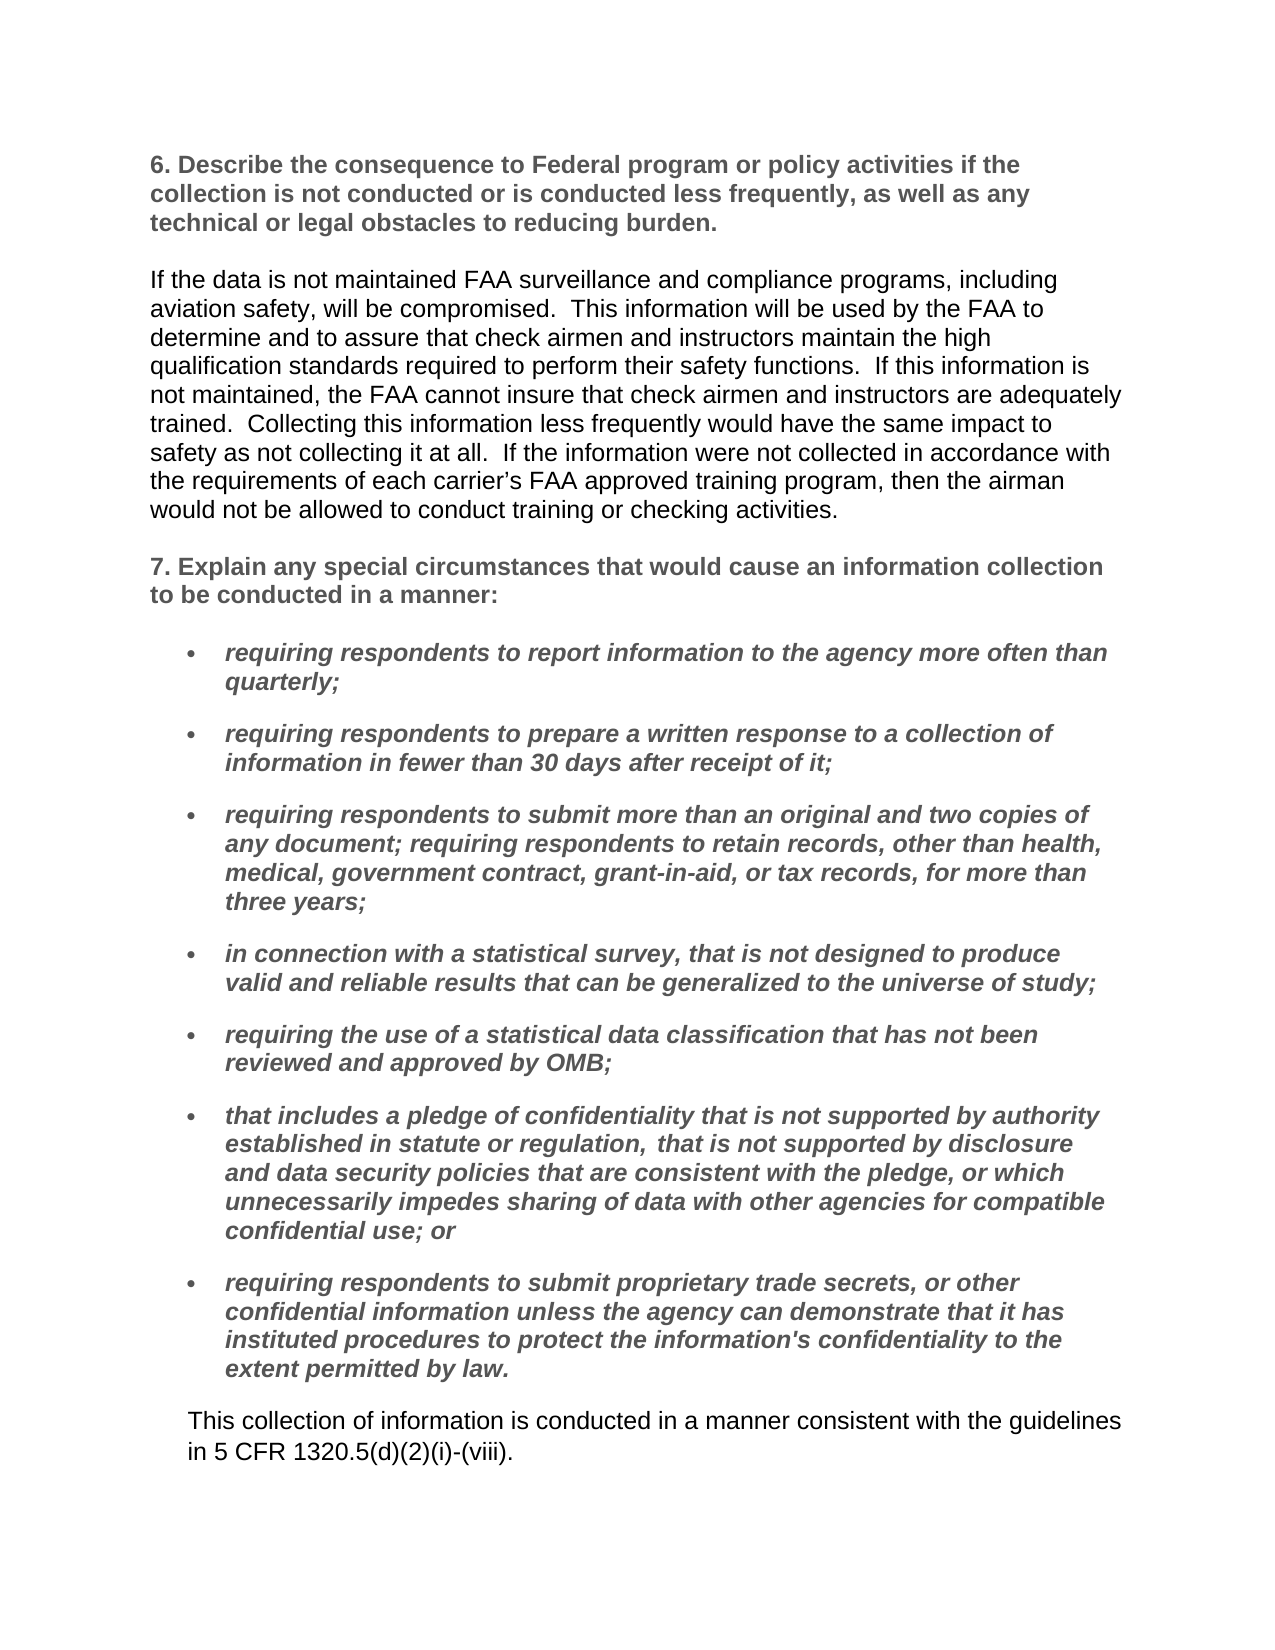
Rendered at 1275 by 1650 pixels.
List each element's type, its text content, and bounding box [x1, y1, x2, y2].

list requiring respondents to prepare a written response to a collection of information in fewer than 30 days after receipt of it; [187, 719, 1125, 777]
text This collection of information is conducted in a manner consistent with the guidelines in 5 CFR 1320.5(d)(2)(i)-(viii). [187, 1406, 1125, 1466]
list requiring respondents to submit more than an original and two copies of any document; requiring respondents to retain records, other than health, medical, government contract, grant-in-aid, or tax records, for more than three years; [187, 800, 1125, 915]
text If the data is not maintained FAA surveillance and compliance programs, including aviation safety, will be compromised. This information will be used by the FAA to determine and to assure that check airmen and instructors maintain the high qualification standards required to perform their safety functions. If this information is not maintained, the FAA cannot insure that check airmen and instructors are adequately trained. Collecting this information less frequently would have the same impact to safety as not collecting it at all. If the information were not collected in accordance with the requirements of each carrier’s FAA approved training program, then the airman would not be allowed to conduct training or checking activities. [150, 265, 1125, 552]
list that includes a pledge of confidentiality that is not supported by authority established in statute or regulation, that is not supported by disclosure and data security policies that are consistent with the pledge, or which unnecessarily impedes sharing of data with other agencies for compatible confidential use; or [187, 1101, 1125, 1244]
list requiring the use of a statistical data classification that has not been reviewed and approved by OMB; [187, 1020, 1125, 1077]
list requiring respondents to report information to the agency more often than quarterly; [187, 638, 1125, 696]
text 7. Explain any special circumstances that would cause an information collection to be conducted in a manner: [150, 552, 1125, 609]
text 6. Describe the consequence to Federal program or policy activities if the collection is not conducted or is conducted less frequently, as well as any technical or legal obstacles to reducing burden. [150, 150, 1125, 236]
list in connection with a statistical survey, that is not designed to produce valid and reliable results that can be generalized to the universe of study; [187, 939, 1125, 996]
list requiring respondents to submit proprietary trade secrets, or other confidential information unless the agency can demonstrate that it has instituted procedures to protect the information's confidentiality to the extent permitted by law. [187, 1268, 1125, 1383]
